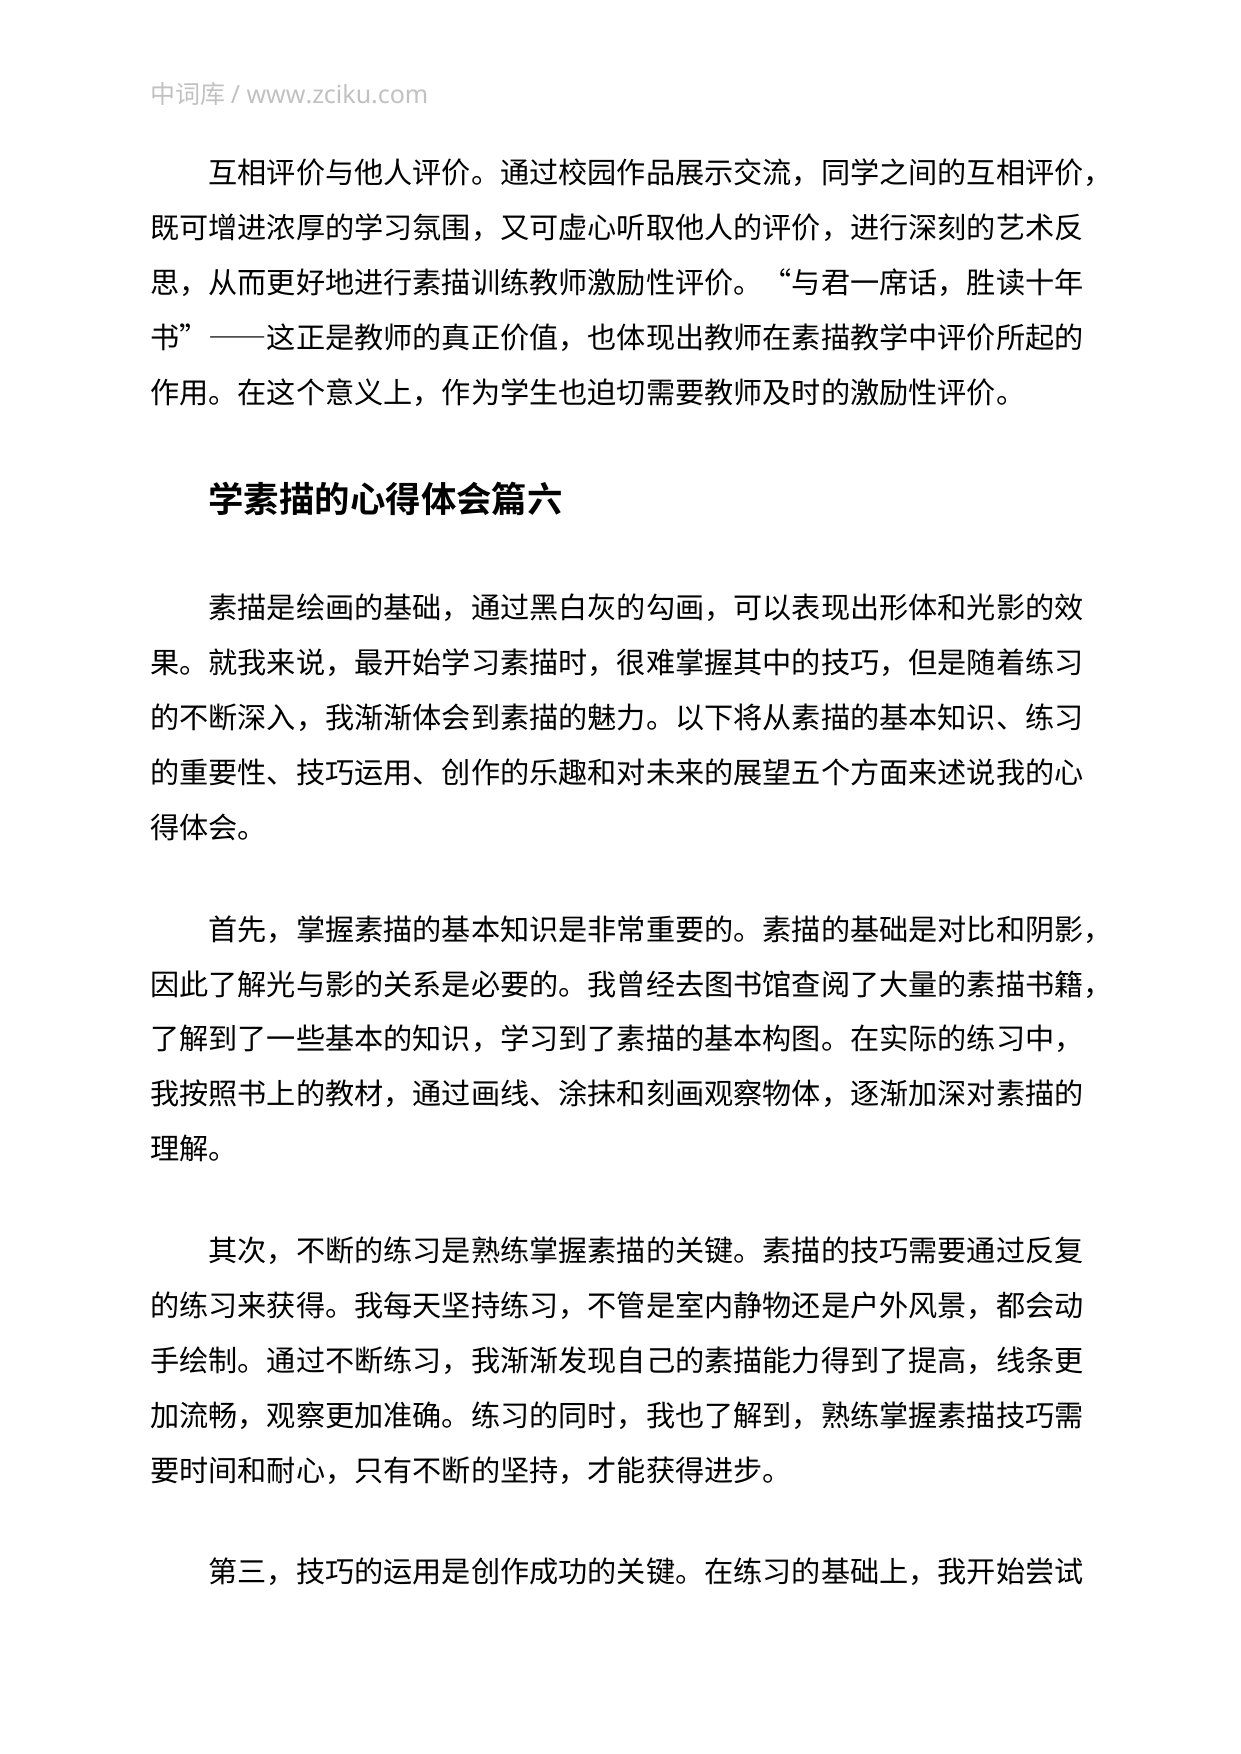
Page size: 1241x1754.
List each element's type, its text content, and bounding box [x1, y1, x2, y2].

text 素描是绘画的基础，通过黑白灰的勾画，可以表现出形体和光影的效果。就我来说，最开始学习素描时，很难掌握其中的技巧，但是随着练习的不断深入，我渐渐体会到素描的魅力。以下将从素描的基本知识、练习的重要性、技巧运用、创作的乐趣和对未来的展望五个方面来述说我的心得体会。 [150, 585, 1090, 847]
text 互相评价与他人评价。通过校园作品展示交流，同学之间的互相评价，既可增进浓厚的学习氛围，又可虚心听取他人的评价，进行深刻的艺术反思，从而更好地进行素描训练教师激励性评价。“与君一席话，胜读十年书”——这正是教师的真正价值，也体现出教师在素描教学中评价所起的作用。在这个意义上，作为学生也迫切需要教师及时的激励性评价。 [150, 150, 1090, 412]
text 学素描的心得体会篇六 [150, 471, 1090, 523]
text 其次，不断的练习是熟练掌握素描的关键。素描的技巧需要通过反复的练习来获得。我每天坚持练习，不管是室内静物还是户外风景，都会动手绘制。通过不断练习，我渐渐发现自己的素描能力得到了提高，线条更加流畅，观察更加准确。练习的同时，我也了解到，熟练掌握素描技巧需要时间和耐心，只有不断的坚持，才能获得进步。 [150, 1227, 1090, 1489]
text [150, 1549, 1090, 1591]
text 首先，掌握素描的基本知识是非常重要的。素描的基础是对比和阴影，因此了解光与影的关系是必要的。我曾经去图书馆查阅了大量的素描书籍，了解到了一些基本的知识，学习到了素描的基本构图。在实际的练习中，我按照书上的教材，通过画线、涂抹和刻画观察物体，逐渐加深对素描的理解。 [150, 906, 1090, 1168]
